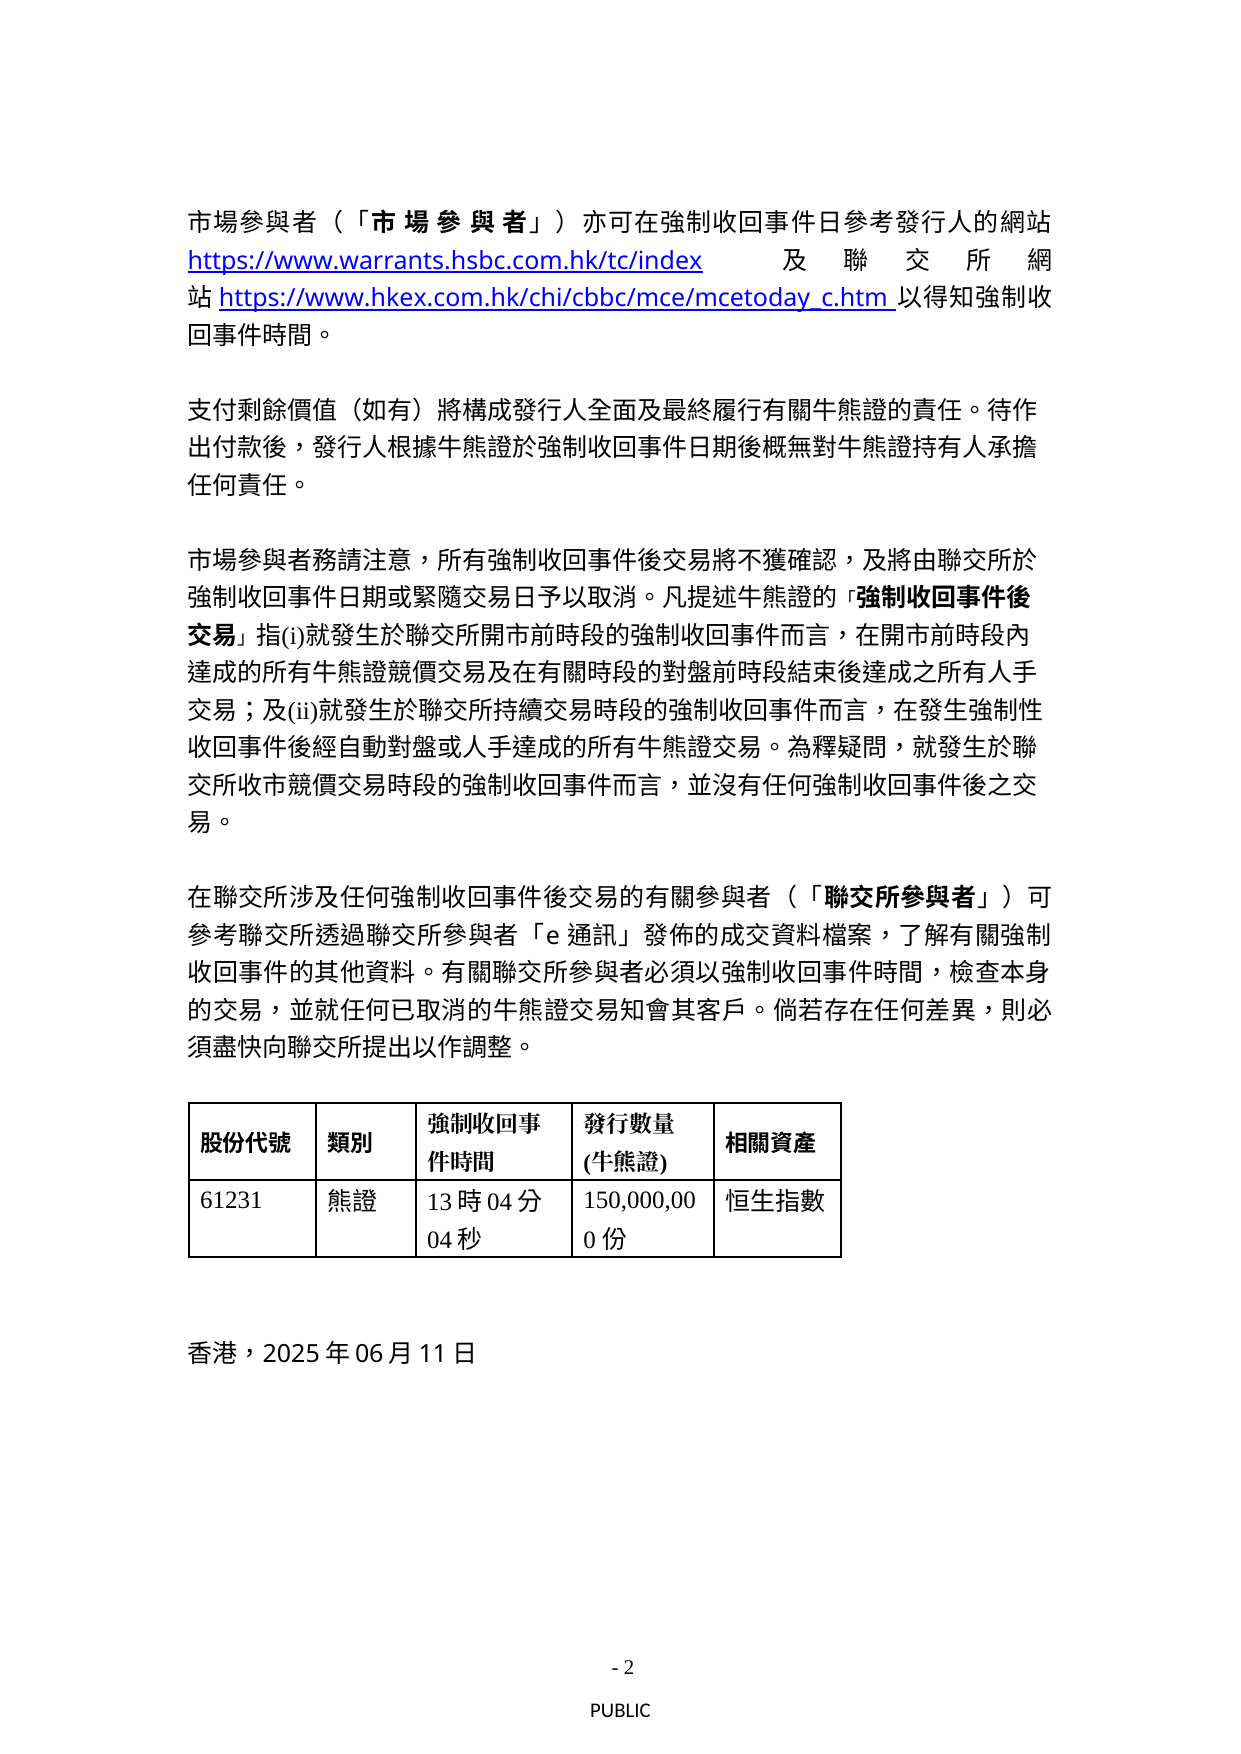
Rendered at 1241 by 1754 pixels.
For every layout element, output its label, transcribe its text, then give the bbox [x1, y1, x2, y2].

text 市場參與者（「市 場 參 與 者」）亦可在強制收回事件日參考發行人的網站https://www.warrants.hsbc.com.hk/tc/index 及聯交所網站https://www.hkex.com.hk/chi/cbbc/mce/mcetoday_c.htm 以得知強制收回事件時間。 [187, 202, 1053, 352]
text 市場參與者務請注意，所有強制收回事件後交易將不獲確認，及將由聯交所於強制收回事件日期或緊隨交易日予以取消。凡提述牛熊證的「強制收回事件後交易」指(i)就發生於聯交所開市前時段的強制收回事件而言，在開市前時段內達成的所有牛熊證競價交易及在有關時段的對盤前時段結束後達成之所有人手交易；及(ii)就發生於聯交所持續交易時段的強制收回事件而言，在發生強制性收回事件後經自動對盤或人手達成的所有牛熊證交易。為釋疑問，就發生於聯交所收市競價交易時段的強制收回事件而言，並沒有任何強制收回事件後之交易。 [187, 539, 1053, 839]
table_header 類別 [317, 1104, 415, 1179]
table_cell 熊證 [317, 1181, 415, 1256]
table_cell 61231 [190, 1181, 315, 1256]
text 在聯交所涉及任何強制收回事件後交易的有關參與者（「聯交所參與者」）可參考聯交所透過聯交所參與者「e 通訊」發佈的成交資料檔案，了解有關強制收回事件的其他資料。有關聯交所參與者必須以強制收回事件時間，檢查本身的交易，並就任何已取消的牛熊證交易知會其客戶。倘若存在任何差異，則必須盡快向聯交所提出以作調整。 [187, 877, 1053, 1064]
table_cell 150,000,000 份 [573, 1181, 713, 1256]
table_header 強制收回事件時間 [417, 1104, 571, 1179]
table_header 股份代號 [190, 1104, 315, 1179]
text 香港，2025年06月11日 [187, 1333, 1053, 1371]
table_cell 恒生指數 [715, 1181, 840, 1256]
table_cell 13時04分04秒 [417, 1181, 571, 1256]
text 支付剩餘價值（如有）將構成發行人全面及最終履行有關牛熊證的責任。待作出付款後，發行人根據牛熊證於強制收回事件日期後概無對牛熊證持有人承擔任何責任。 [187, 389, 1053, 502]
table_header 發行數量 (牛熊證) [573, 1104, 713, 1179]
table_header 相關資產 [715, 1104, 840, 1179]
